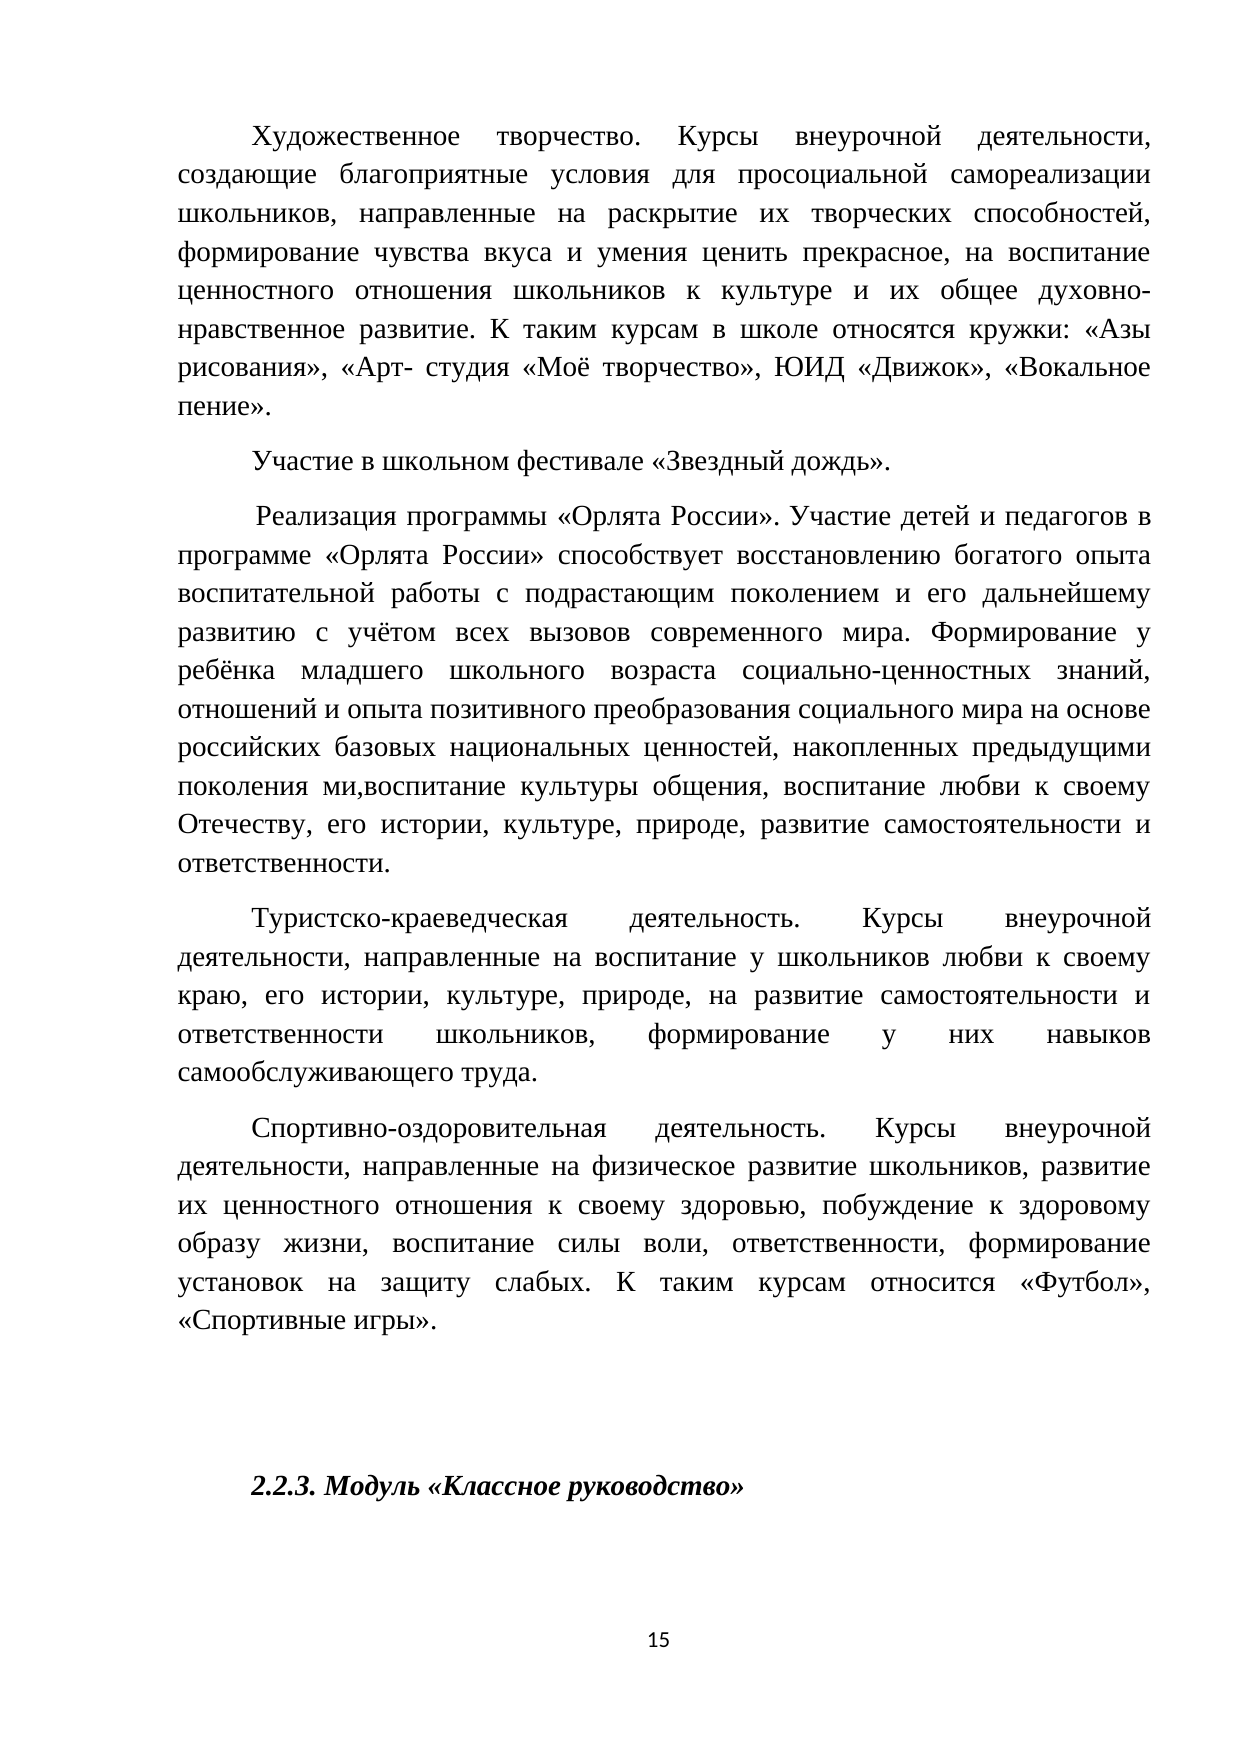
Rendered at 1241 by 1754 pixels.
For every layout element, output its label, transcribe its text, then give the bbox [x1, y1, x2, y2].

text Туристско-краеведческая деятельность. Курсы внеурочной деятельности, направленные на воспитание у школьников любви к своему краю, его истории, культуре, природе, на развитие самостоятельности и ответственности школьников, формирование у них навыков самообслуживающего труда. [177, 900, 1152, 1088]
text Участие в школьном фестивале «Звездный дождь». [177, 443, 1152, 477]
text Художественное творчество. Курсы внеурочной деятельности, создающие благоприятные условия для просоциальной самореализации школьников, направленные на раскрытие их творческих способностей, формирование чувства вкуса и умения ценить прекрасное, на воспитание ценностного отношения школьников к культуре и их общее духовно-нравственное развитие. К таким курсам в школе относятся кружки: «Азы рисования», «Арт- студия «Моё творчество», ЮИД «Движок», «Вокальное пение». [177, 118, 1152, 421]
text Реализация программы «Орлята России». Участие детей и педагогов в программе «Орлята России» способствует восстановлению богатого опыта воспитательной работы с подрастающим поколением и его дальнейшему развитию с учётом всех вызовов современного мира. Формирование у ребёнка младшего школьного возраста социально-ценностных знаний, отношений и опыта позитивного преобразования социального мира на основе российских базовых национальных ценностей, накопленных предыдущими поколения ми,воспитание культуры общения, воспитание любви к своему Отечеству, его истории, культуре, природе, развитие самостоятельности и ответственности. [177, 498, 1152, 879]
text 2.2.3. Модуль «Классное руководство» [177, 1468, 1152, 1502]
text Спортивно-оздоровительная деятельность. Курсы внеурочной деятельности, направленные на физическое развитие школьников, развитие их ценностного отношения к своему здоровью, побуждение к здоровому образу жизни, воспитание силы воли, ответственности, формирование установок на защиту слабых. К таким курсам относится «Футбол», «Спортивные игры». [177, 1110, 1152, 1336]
